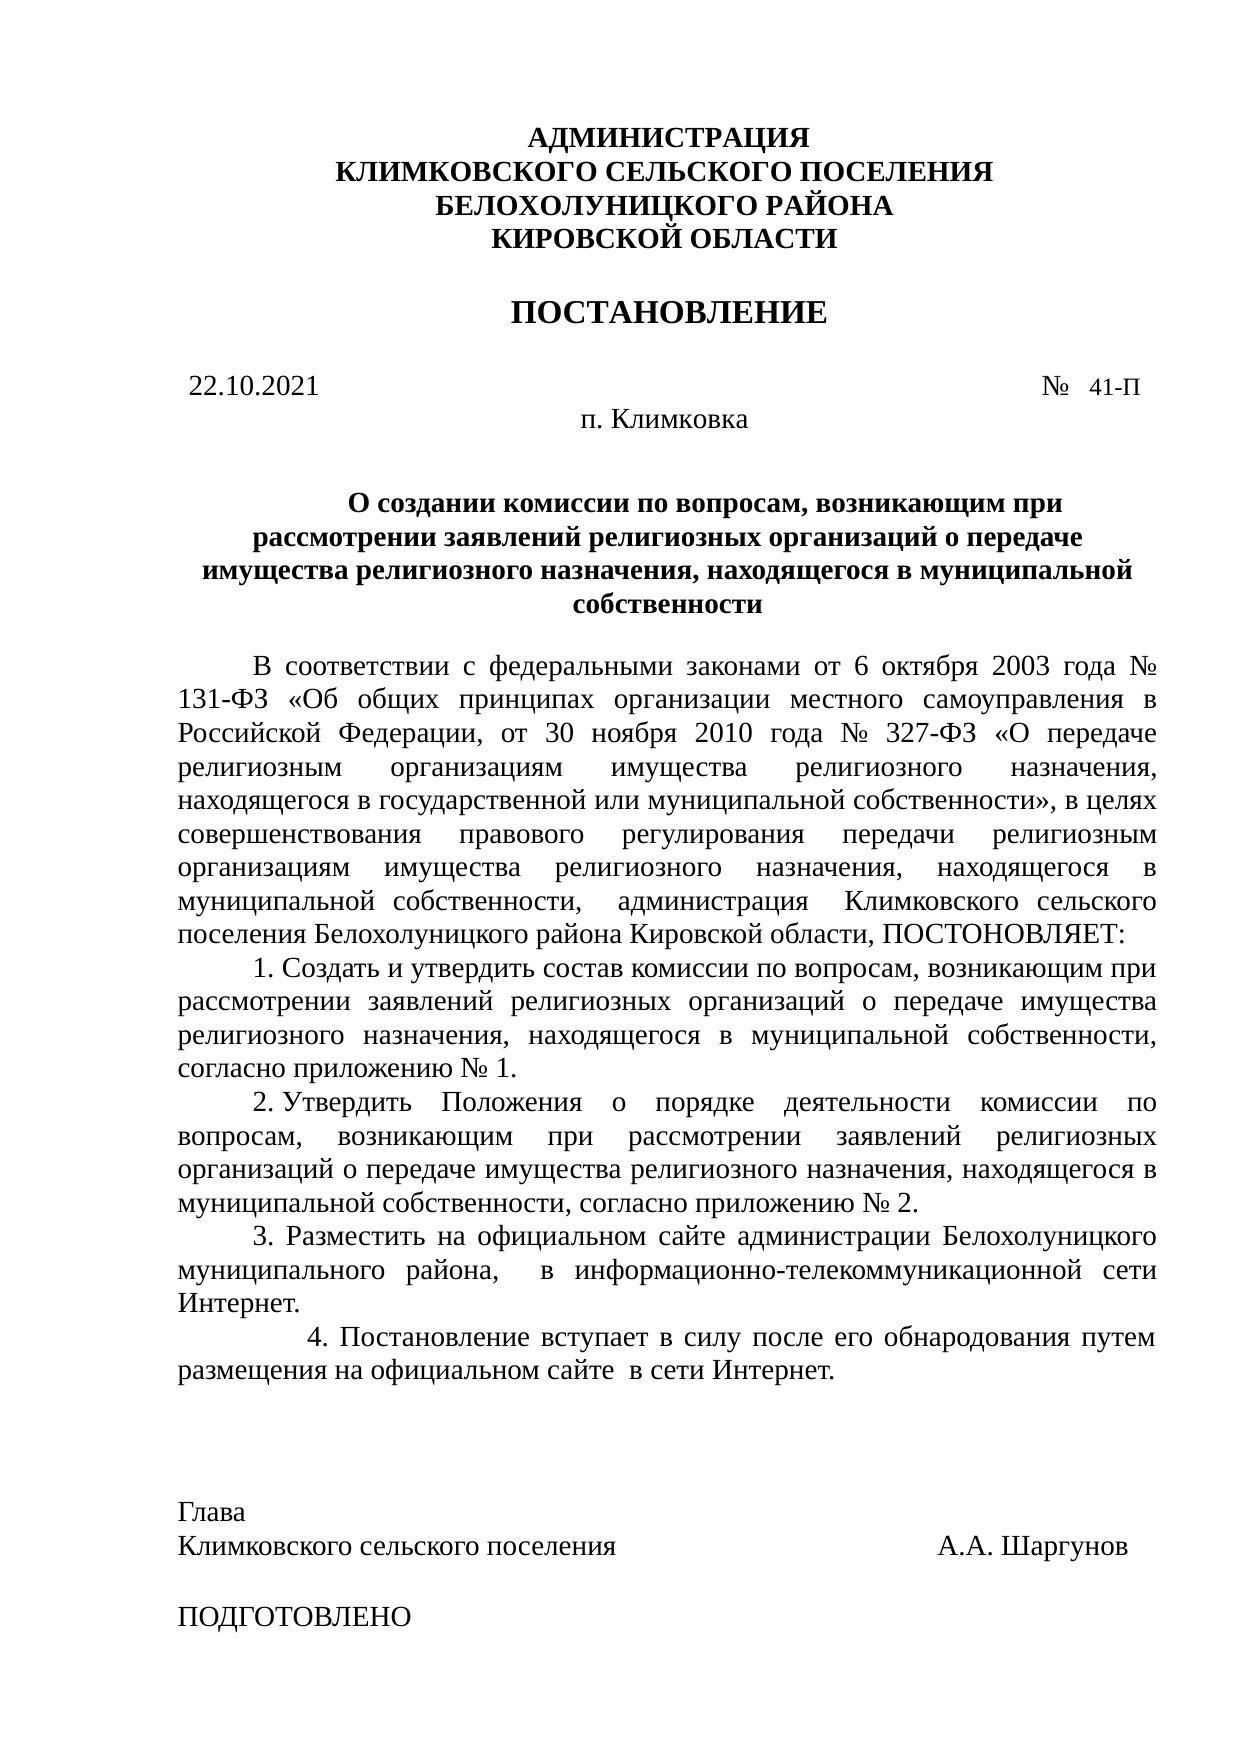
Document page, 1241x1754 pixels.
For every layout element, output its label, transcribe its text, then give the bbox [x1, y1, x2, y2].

subtitle п. Климковка [177, 402, 1152, 435]
text 3. Разместить на официальном сайте администрации Белохолуницкого муниципального района, в информационно-телекоммуникационной сети Интернет. [177, 1218, 1158, 1319]
text БЕЛОХОЛУНИЦКОГО РАЙОНА [177, 188, 1152, 221]
text АДМИНИСТРАЦИЯ [177, 121, 1152, 154]
text Глава [177, 1494, 1152, 1528]
subtitle 22.10.2021 № 41-П [177, 368, 1152, 402]
text КИРОВСКОЙ ОБЛАСТИ [177, 221, 1152, 255]
text Климковского сельского поселения А.А. Шаргунов [177, 1528, 1152, 1562]
text 4. Постановление вступает в силу после его обнародования путем размещения на официальном сайте в сети Интернет. [177, 1319, 1158, 1386]
subtitle ПОСТАНОВЛЕНИЕ [177, 292, 1152, 331]
text КЛИМКОВСКОГО СЕЛЬСКОГО ПОСЕЛЕНИЯ [177, 154, 1152, 188]
text 1. Создать и утвердить состав комиссии по вопросам, возникающим при рассмотрении заявлений религиозных организаций о передаче имущества религиозного назначения, находящегося в муниципальной собственности, согласно приложению № 1. [177, 950, 1158, 1084]
text 2. Утвердить Положения о порядке деятельности комиссии по вопросам, возникающим при рассмотрении заявлений религиозных организаций о передаче имущества религиозного назначения, находящегося в муниципальной собственности, согласно приложению № 2. [177, 1084, 1158, 1218]
text О создании комиссии по вопросам, возникающим при рассмотрении заявлений религиозных организаций о передаче имущества религиозного назначения, находящегося в муниципальной собственности [177, 485, 1158, 619]
text В соответствии с федеральными законами от 6 октября 2003 года № 131-ФЗ «Об общих принципах организации местного самоуправления в Российской Федерации, от 30 ноября 2010 года № 327-ФЗ «О передаче религиозным организациям имущества религиозного назначения, находящегося в государственной или муниципальной собственности», в целях совершенствования правового регулирования передачи религиозным организациям имущества религиозного назначения, находящегося в муниципальной собственности, администрация Климковского сельского поселения Белохолуницкого района Кировской области, ПОСТОНОВЛЯЕТ: [177, 648, 1158, 950]
text ПОДГОТОВЛЕНО [177, 1599, 1152, 1633]
